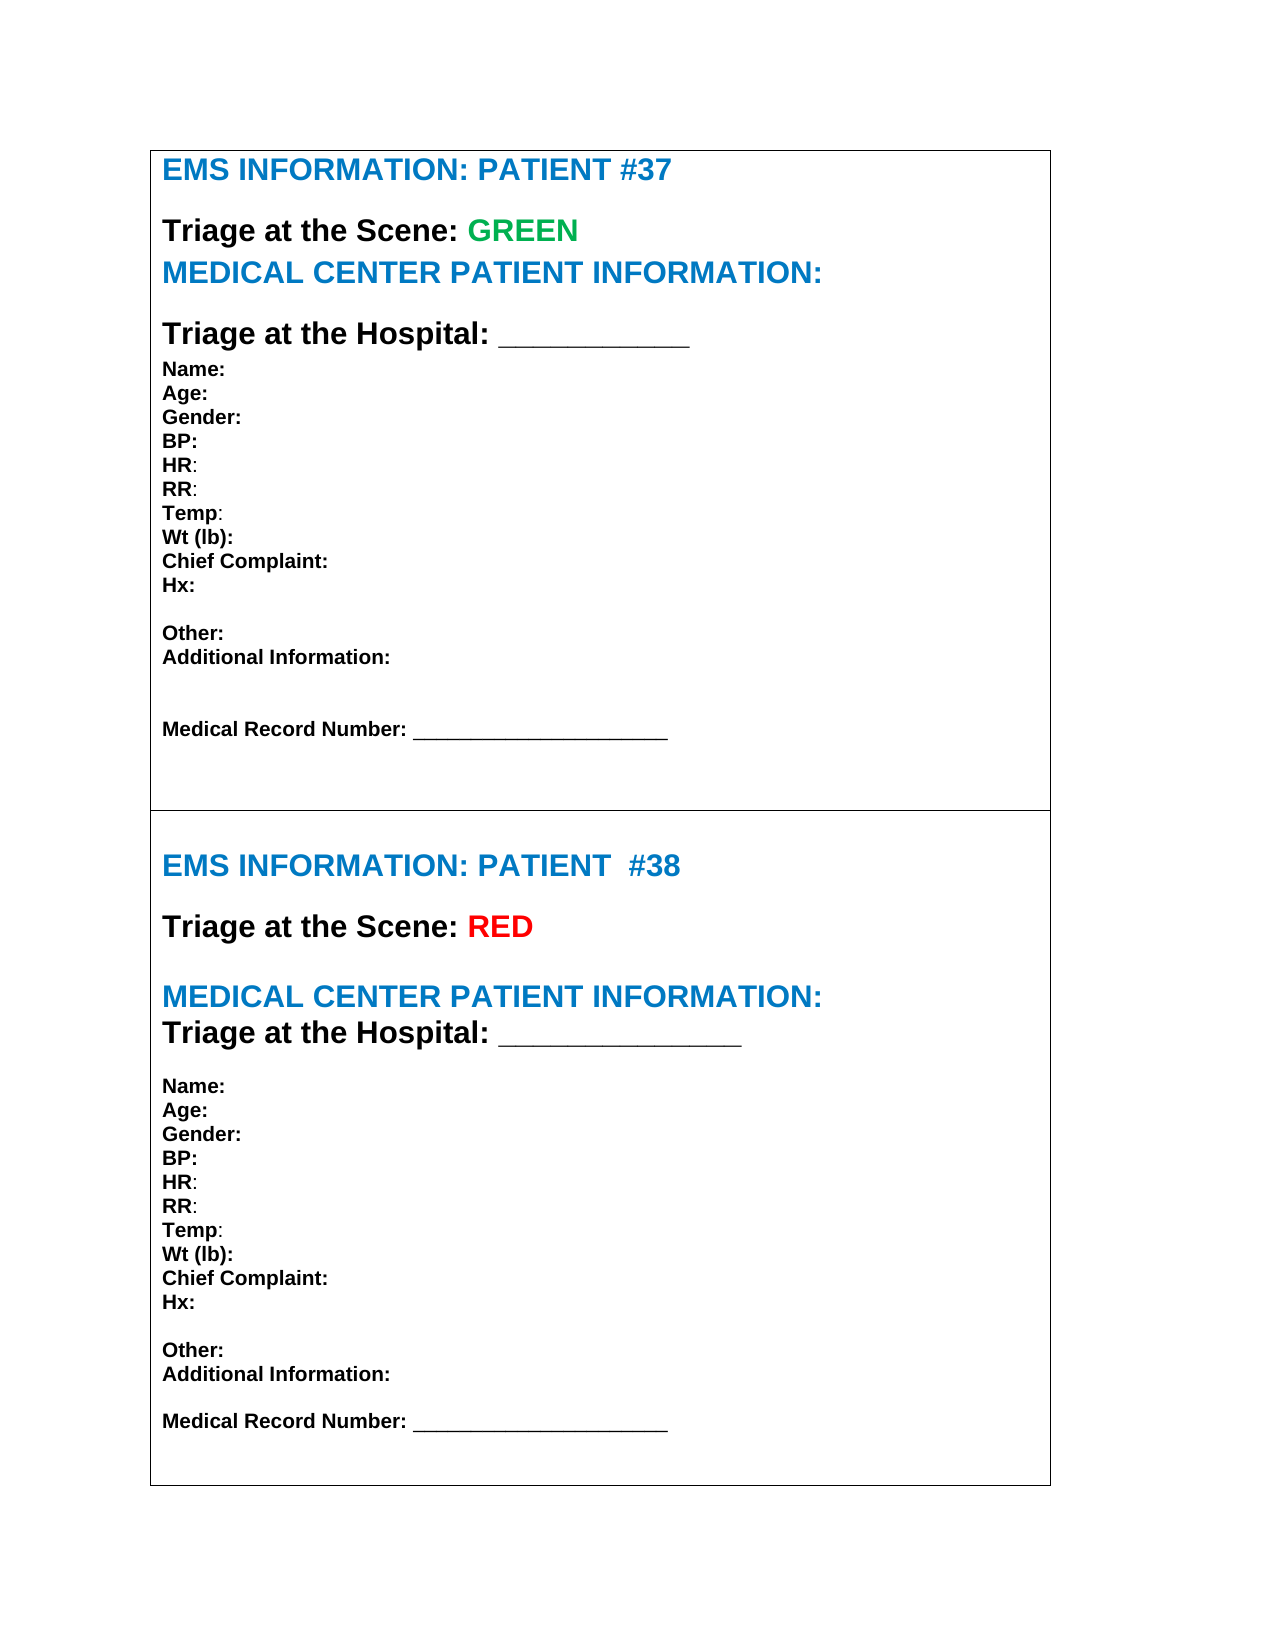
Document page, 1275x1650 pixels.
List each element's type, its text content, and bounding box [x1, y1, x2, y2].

table_cell EMS INFORMATION: PATIENT #38 Triage at the Scene: RED MEDICAL CENTER PATIENT INFORMATION: Triage at the Hospital: ______________ Name: Age: Gender: BP: HR: RR: Temp: Wt (lb): Chief Complaint: Hx: Other: Additional Information: Medical Record Number: ______________________ [151, 811, 1050, 1485]
table_cell EMS INFORMATION: PATIENT #37 Triage at the Scene: GREEN MEDICAL CENTER PATIENT INFORMATION: Triage at the Hospital: ___________ Name: Age: Gender: BP: HR: RR: Temp: Wt (lb): Chief Complaint: Hx: Other: Additional Information: Medical Record Number: ______________________ [151, 151, 1050, 810]
